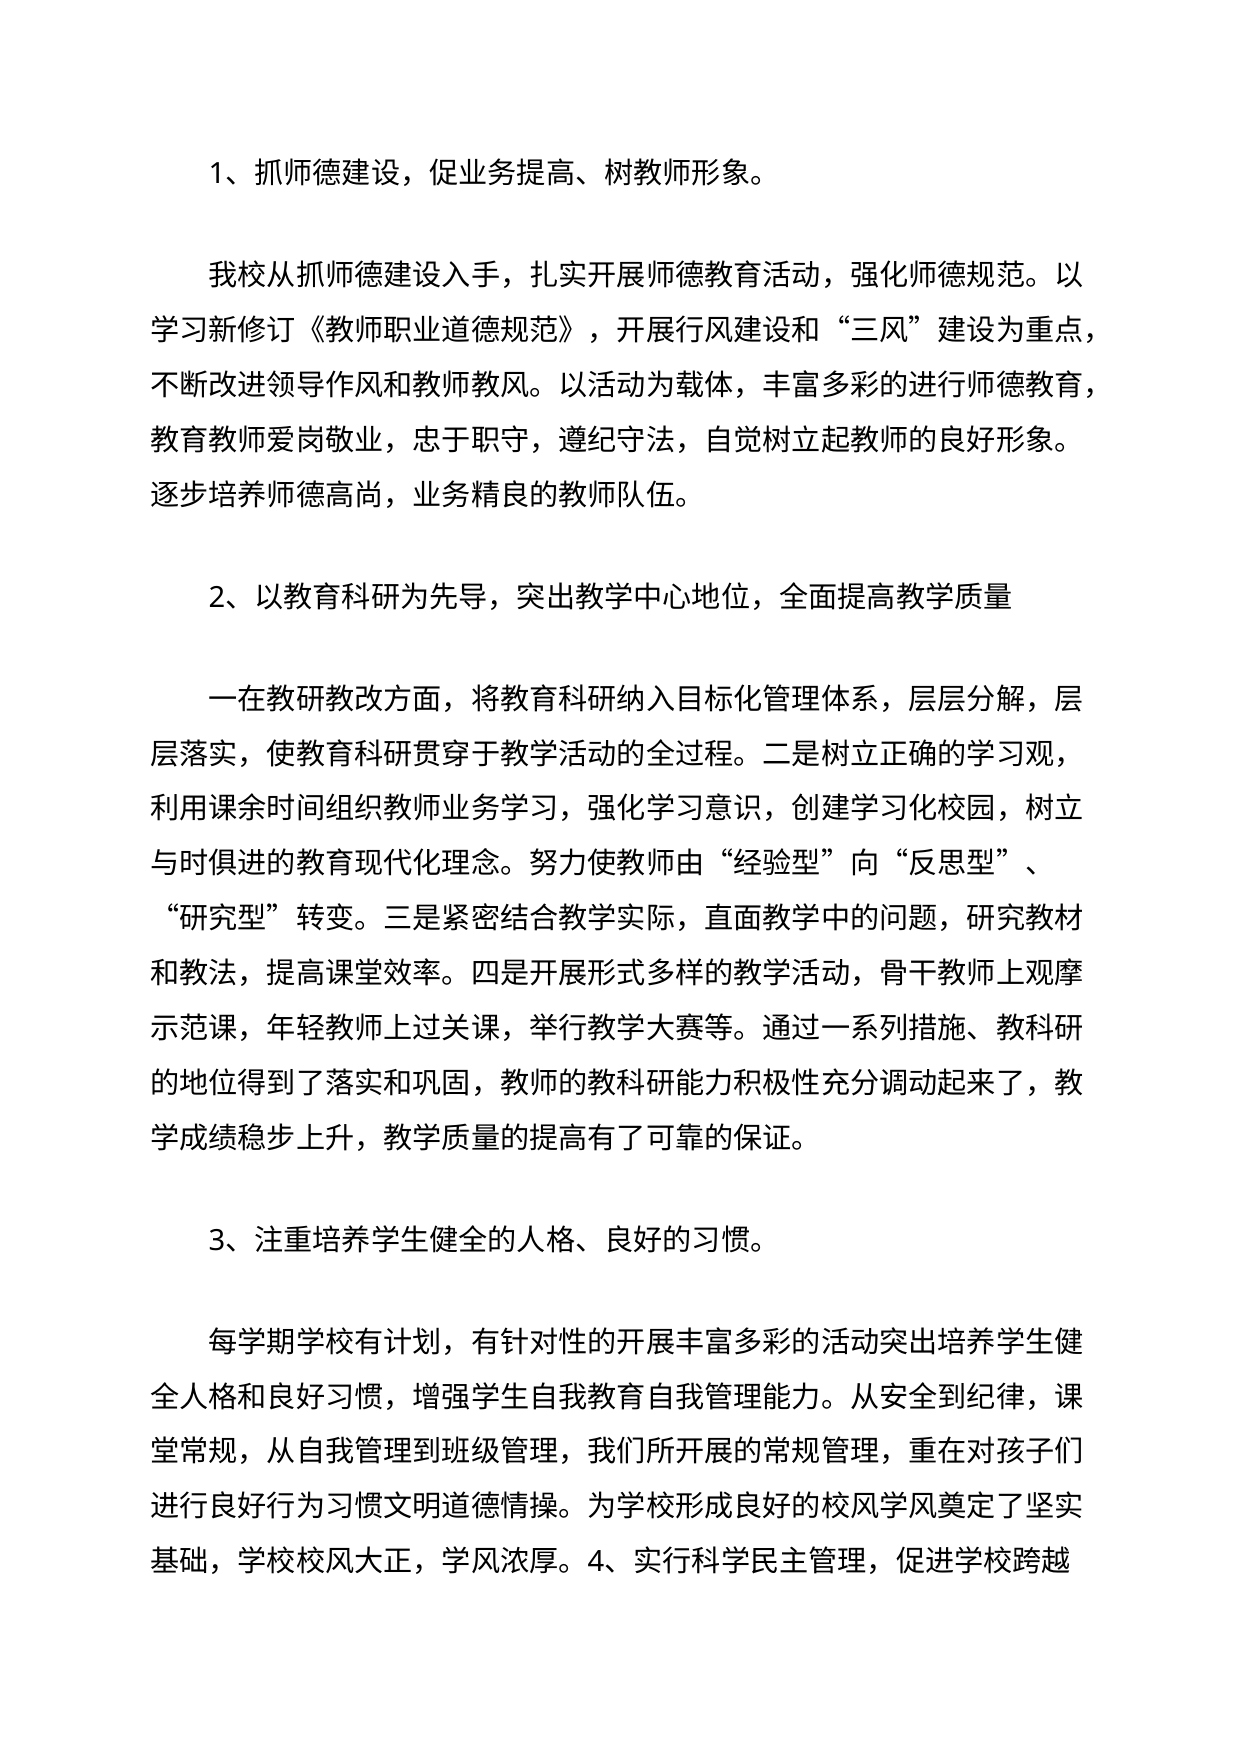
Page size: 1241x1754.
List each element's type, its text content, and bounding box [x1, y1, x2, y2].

text 一在教研教改方面，将教育科研纳入目标化管理体系，层层分解，层层落实，使教育科研贯穿于教学活动的全过程。二是树立正确的学习观，利用课余时间组织教师业务学习，强化学习意识，创建学习化校园，树立与时俱进的教育现代化理念。努力使教师由“经验型”向“反思型”、“研究型”转变。三是紧密结合教学实际，直面教学中的问题，研究教材和教法，提高课堂效率。四是开展形式多样的教学活动，骨干教师上观摩示范课，年轻教师上过关课，举行教学大赛等。通过一系列措施、教科研的地位得到了落实和巩固，教师的教科研能力积极性充分调动起来了，教学成绩稳步上升，教学质量的提高有了可靠的保证。 [150, 675, 1090, 1157]
text 1、抓师德建设，促业务提高、树教师形象。 [150, 150, 1090, 192]
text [150, 1318, 1090, 1580]
text 3、注重培养学生健全的人格、良好的习惯。 [150, 1216, 1090, 1259]
text 2、以教育科研为先导，突出教学中心地位，全面提高教学质量 [150, 573, 1090, 616]
text 我校从抓师德建设入手，扎实开展师德教育活动，强化师德规范。以学习新修订《教师职业道德规范》，开展行风建设和“三风”建设为重点，不断改进领导作风和教师教风。以活动为载体，丰富多彩的进行师德教育，教育教师爱岗敬业，忠于职守，遵纪守法，自觉树立起教师的良好形象。逐步培养师德高尚，业务精良的教师队伍。 [150, 252, 1090, 514]
